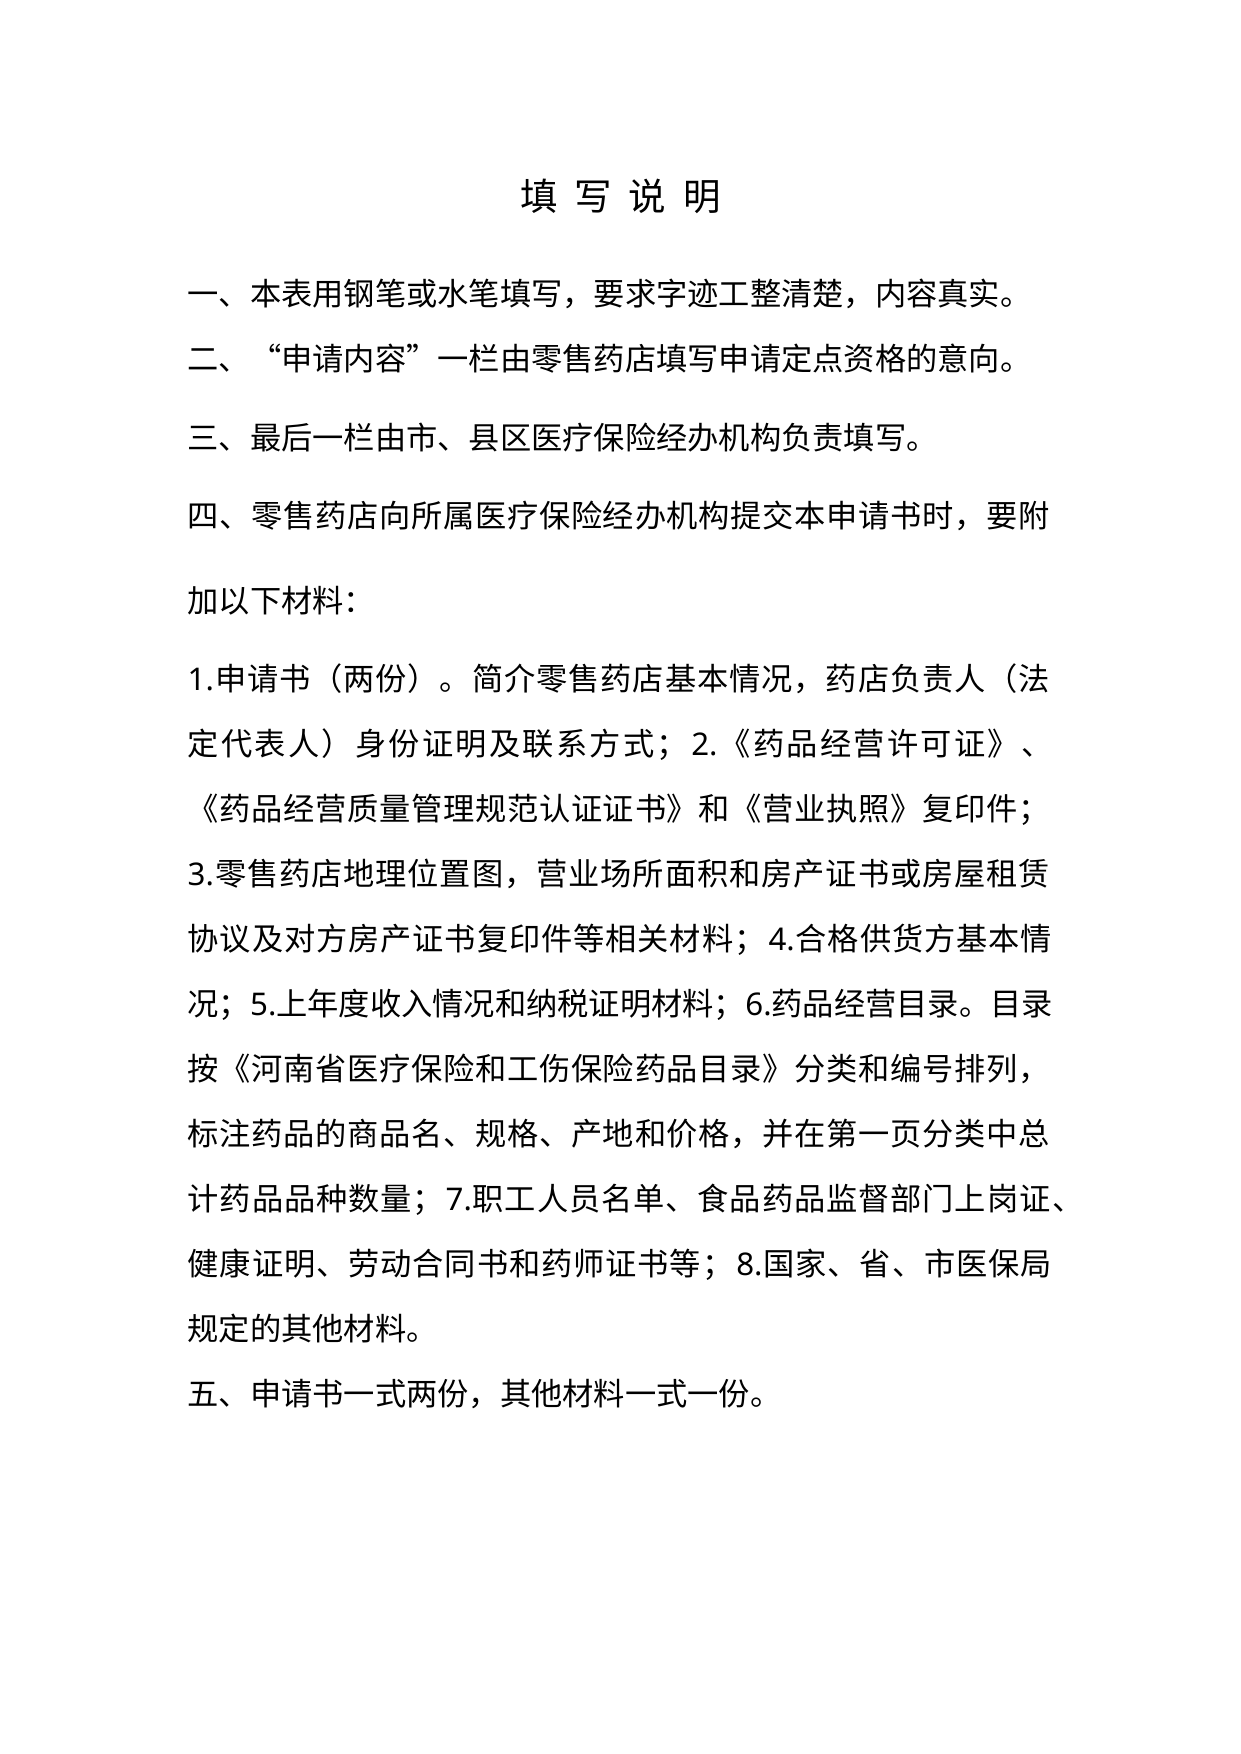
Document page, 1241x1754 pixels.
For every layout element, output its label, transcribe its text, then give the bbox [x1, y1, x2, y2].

text 1.申请书（两份）。简介零售药店基本情况，药店负责人（法定代表人）身份证明及联系方式；2.《药品经营许可证》、《药品经营质量管理规范认证证书》和《营业执照》复印件；3.零售药店地理位置图，营业场所面积和房产证书或房屋租赁协议及对方房产证书复印件等相关材料；4.合格供货方基本情况；5.上年度收入情况和纳税证明材料；6.药品经营目录。目录按《河南省医疗保险和工伤保险药品目录》分类和编号排列，标注药品的商品名、规格、产地和价格，并在第一页分类中总计药品品种数量；7.职工人员名单、食品药品监督部门上岗证、健康证明、劳动合同书和药师证书等；8.国家、省、市医保局规定的其他材料。 [187, 644, 1053, 1359]
text 五、申请书一式两份，其他材料一式一份。 [187, 1359, 1053, 1424]
text 一、本表用钢笔或水笔填写，要求字迹工整清楚，内容真实。 [187, 259, 1053, 324]
text 填 写 说 明 [187, 162, 1053, 227]
text 三、最后一栏由市、县区医疗保险经办机构负责填写。 [187, 403, 1053, 468]
text 二、“申请内容”一栏由零售药店填写申请定点资格的意向。 [187, 324, 1053, 389]
text 四、零售药店向所属医疗保险经办机构提交本申请书时，要附加以下材料： [187, 482, 1053, 631]
